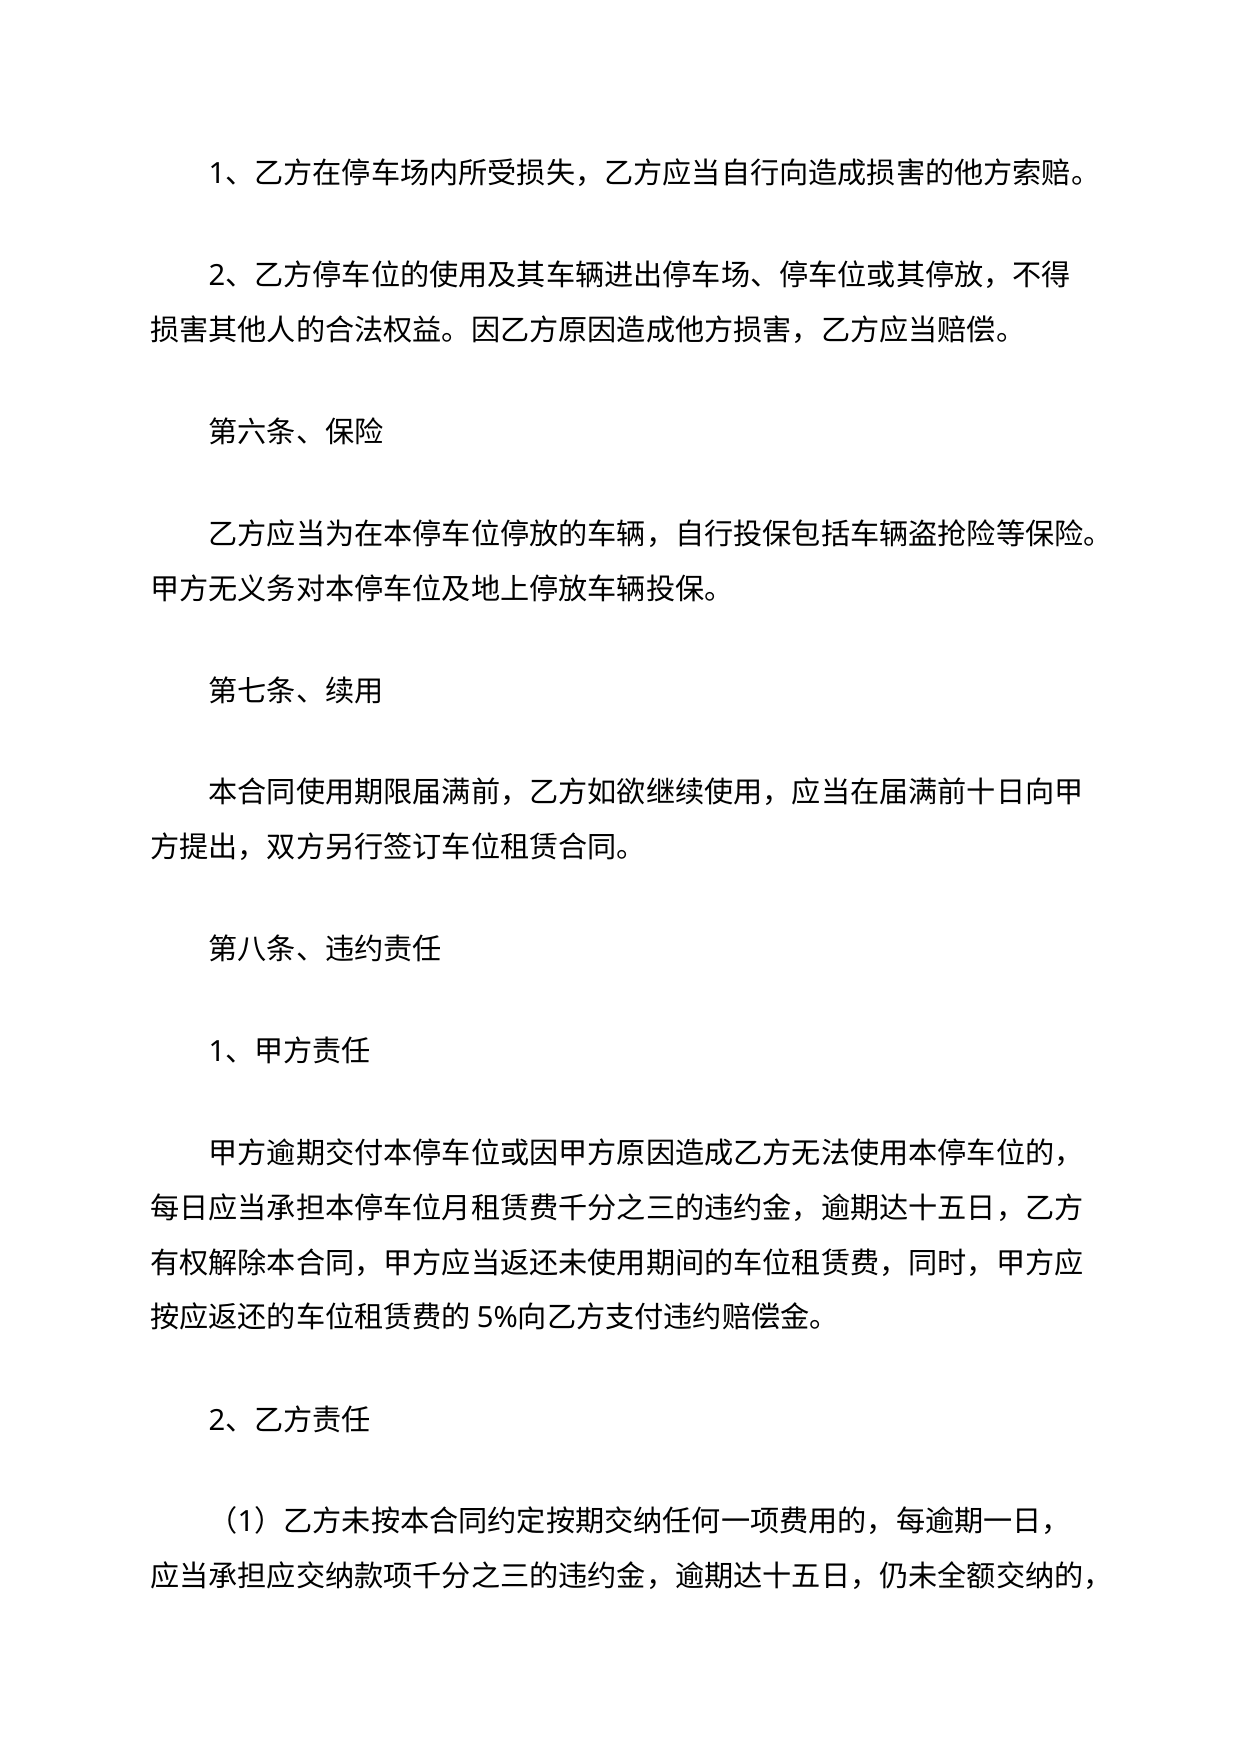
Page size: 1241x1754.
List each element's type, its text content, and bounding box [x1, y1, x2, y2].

text 2、乙方责任 [150, 1396, 1090, 1438]
text 第八条、违约责任 [150, 926, 1090, 968]
text 1、甲方责任 [150, 1027, 1090, 1070]
text 本合同使用期限届满前，乙方如欲继续使用，应当在届满前十日向甲方提出，双方另行签订车位租赁合同。 [150, 769, 1090, 866]
text 乙方应当为在本停车位停放的车辆，自行投保包括车辆盗抢险等保险。甲方无义务对本停车位及地上停放车辆投保。 [150, 511, 1090, 608]
text 1、乙方在停车场内所受损失，乙方应当自行向造成损害的他方索赔。 [150, 150, 1090, 192]
text 2、乙方停车位的使用及其车辆进出停车场、停车位或其停放，不得损害其他人的合法权益。因乙方原因造成他方损害，乙方应当赔偿。 [150, 252, 1090, 349]
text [150, 1498, 1090, 1595]
text 第七条、续用 [150, 667, 1090, 709]
text 甲方逾期交付本停车位或因甲方原因造成乙方无法使用本停车位的，每日应当承担本停车位月租赁费千分之三的违约金，逾期达十五日，乙方有权解除本合同，甲方应当返还未使用期间的车位租赁费，同时，甲方应按应返还的车位租赁费的5%向乙方支付违约赔偿金。 [150, 1129, 1090, 1336]
text 第六条、保险 [150, 409, 1090, 451]
